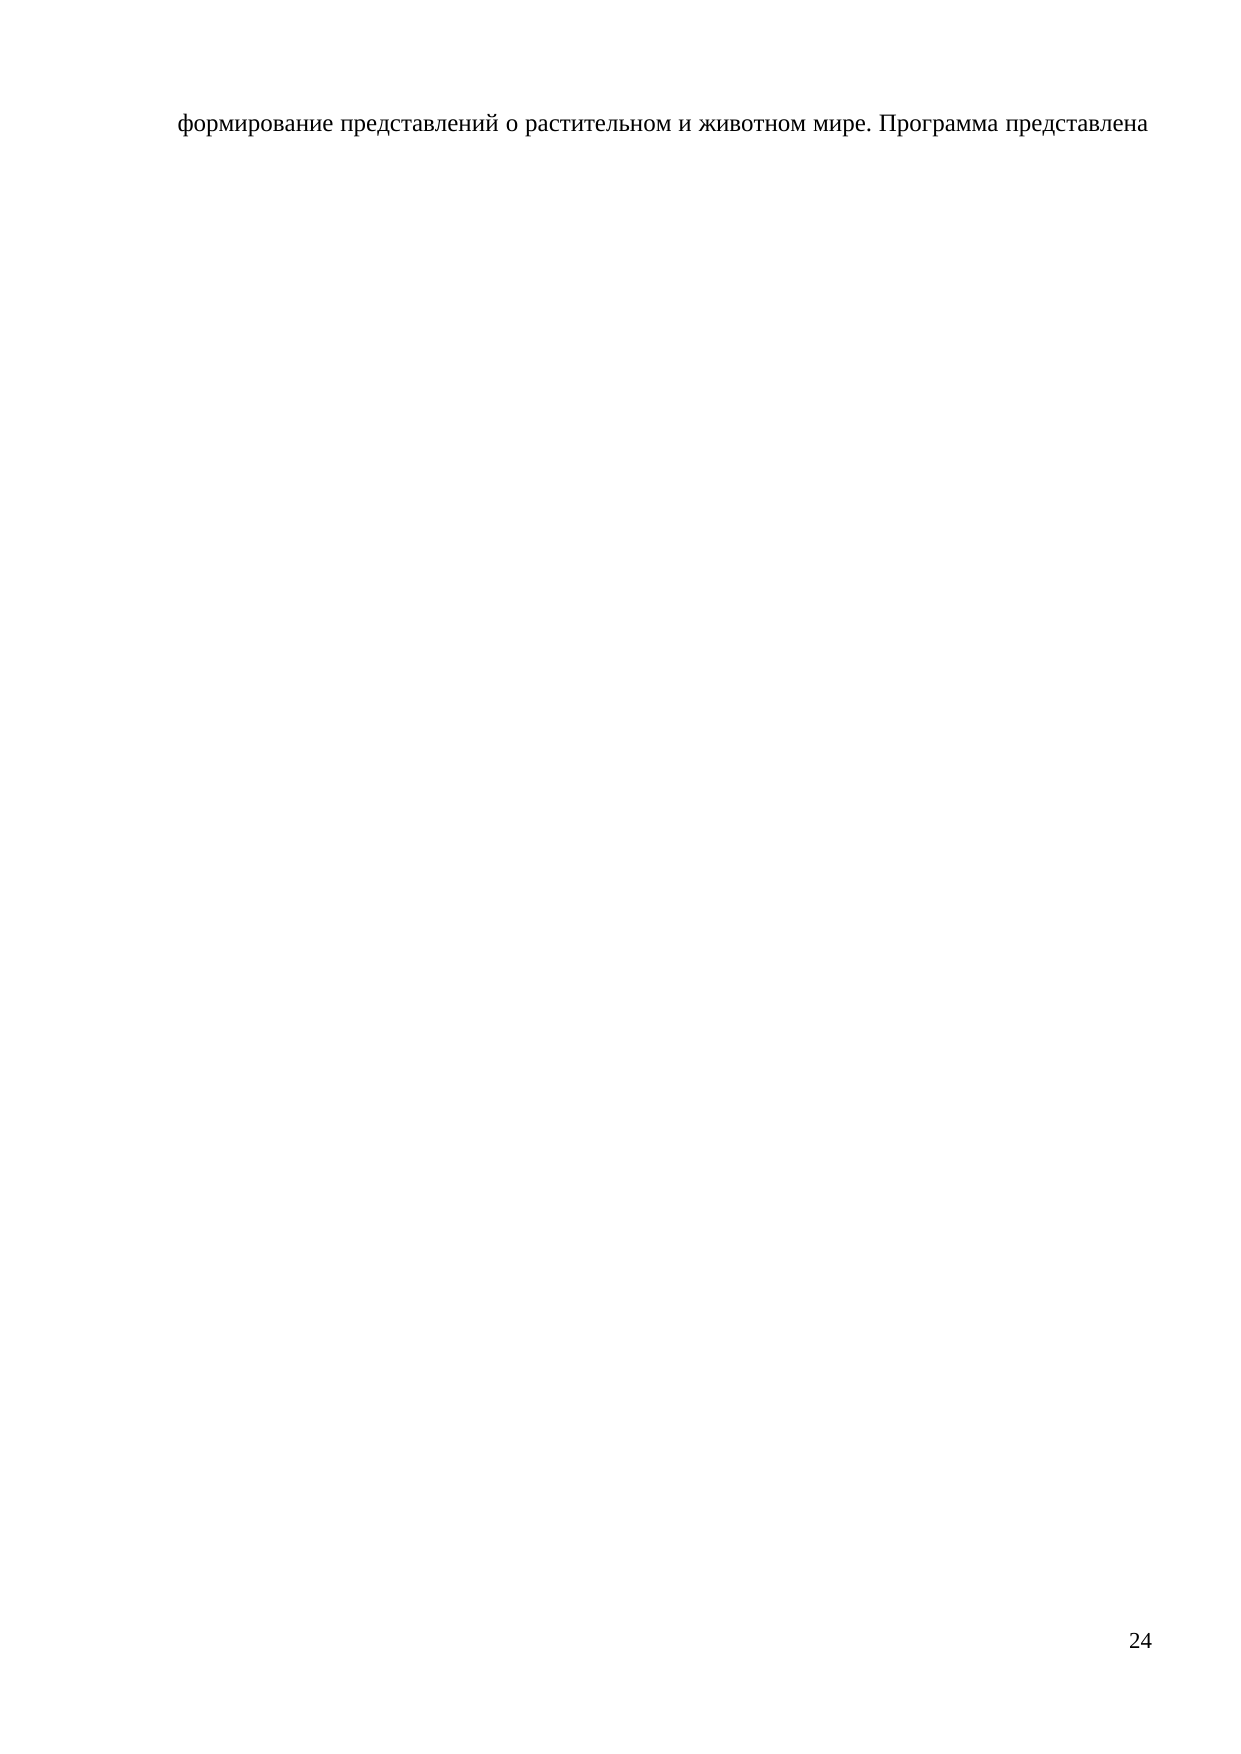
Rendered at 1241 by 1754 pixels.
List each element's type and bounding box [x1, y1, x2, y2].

text [177, 108, 1152, 137]
